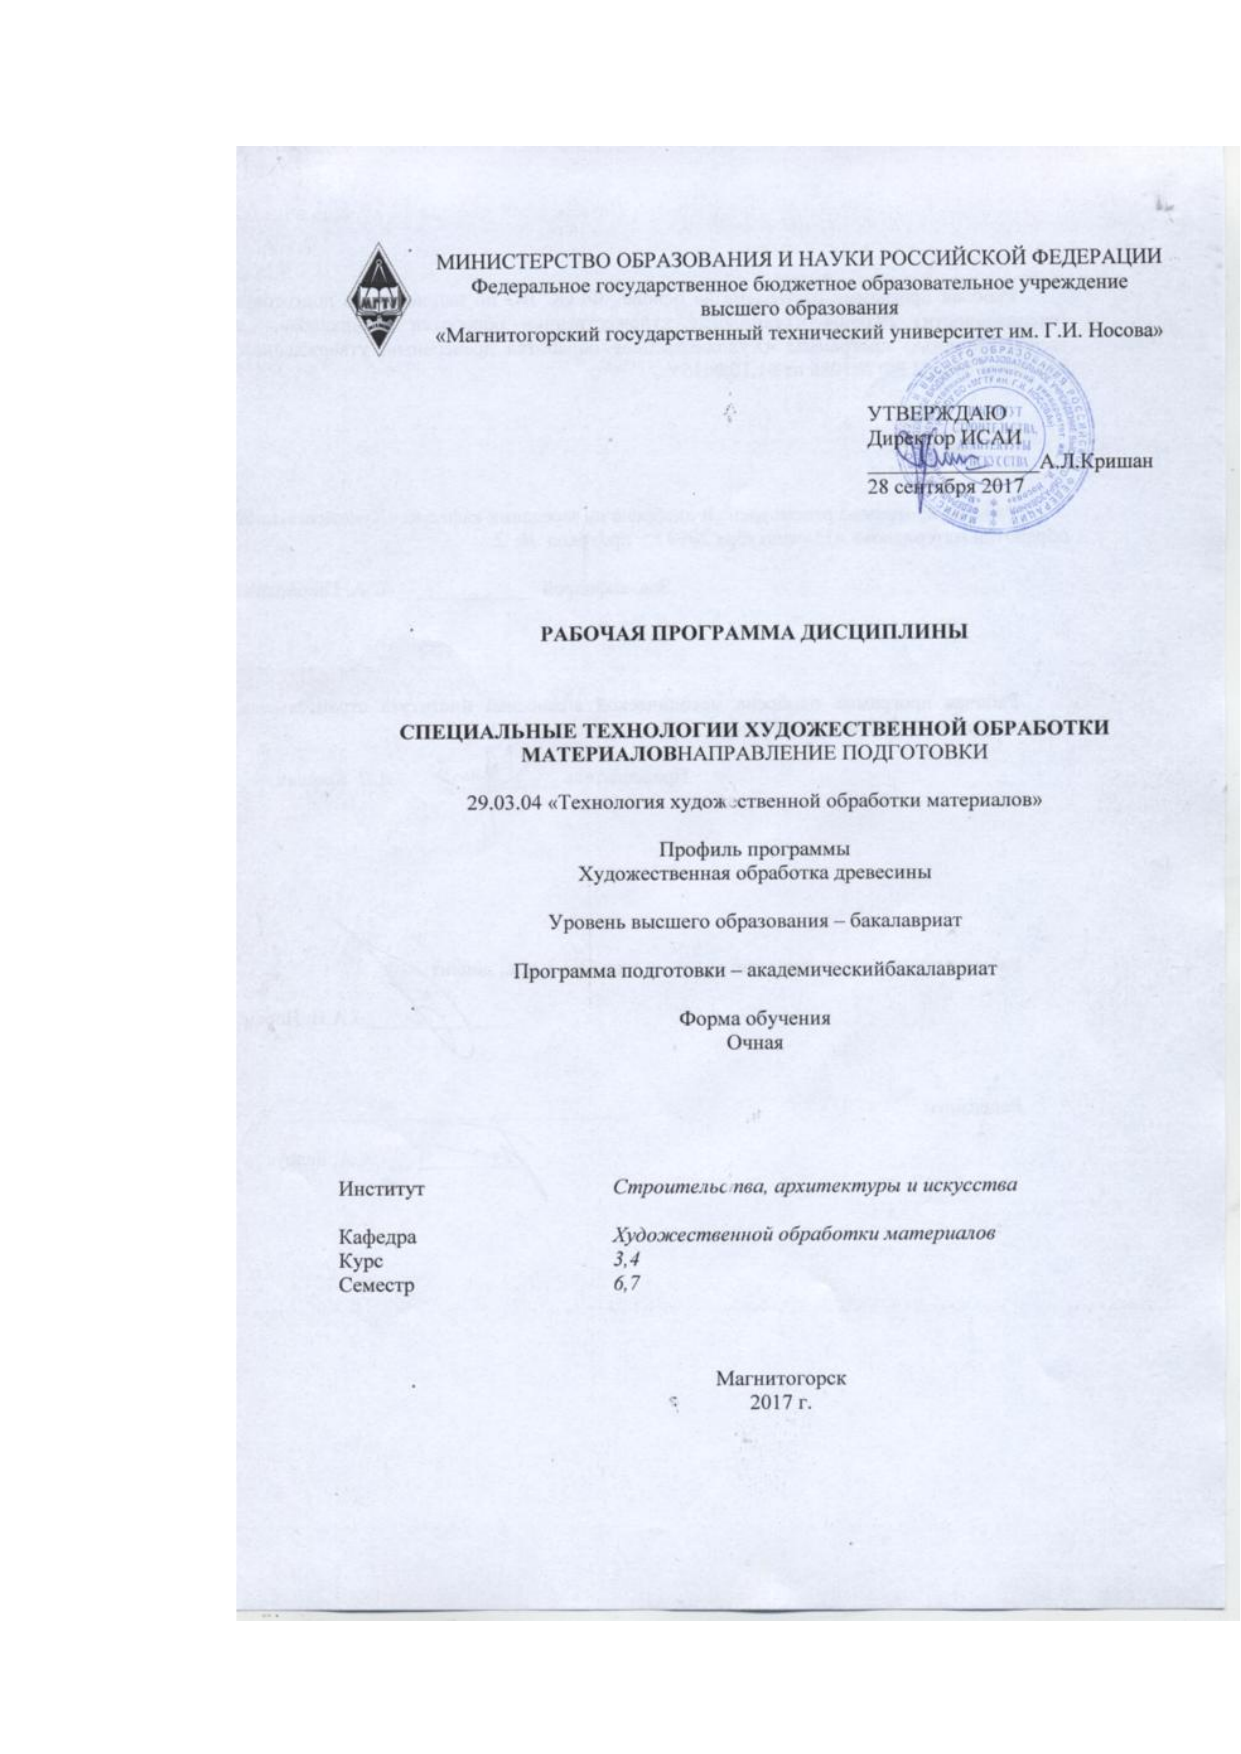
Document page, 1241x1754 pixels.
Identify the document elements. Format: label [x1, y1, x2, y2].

picture [236, 146, 1241, 1621]
